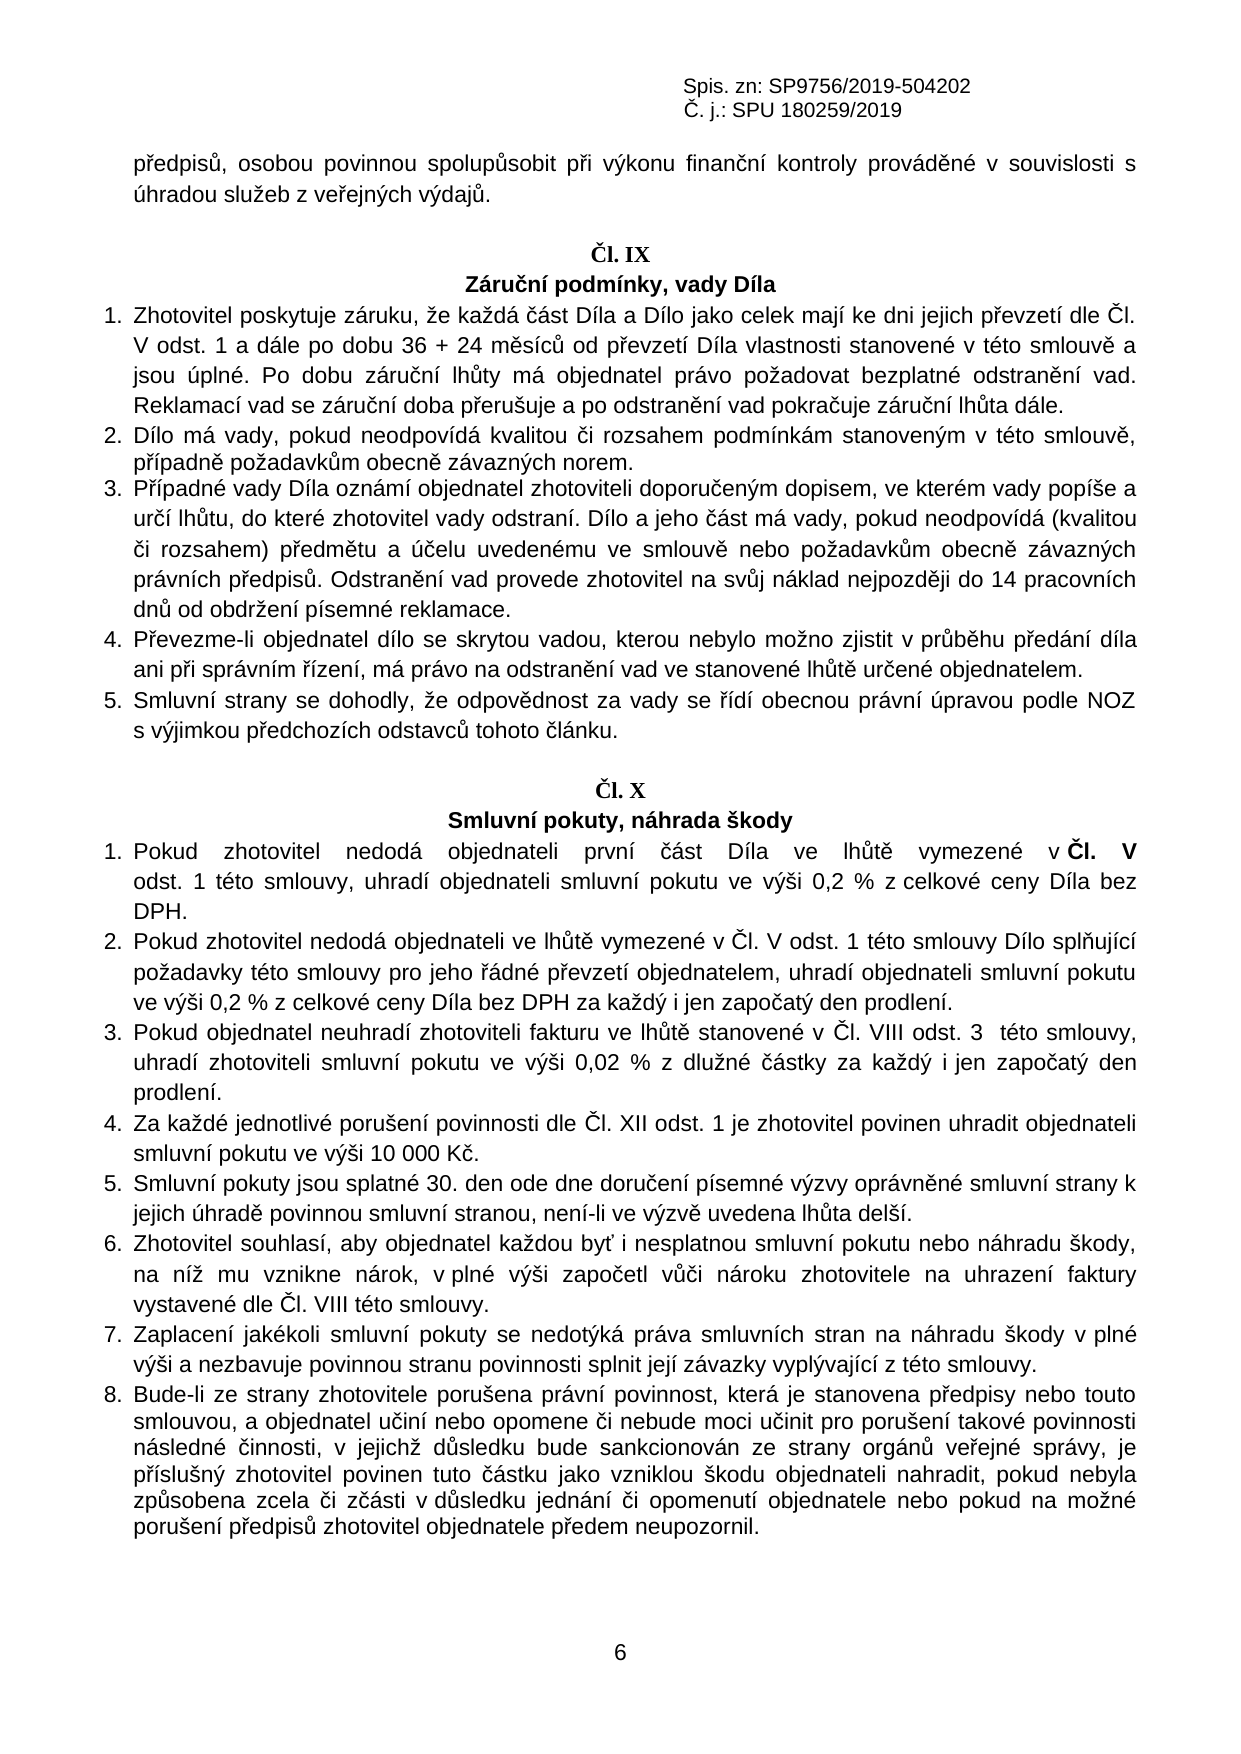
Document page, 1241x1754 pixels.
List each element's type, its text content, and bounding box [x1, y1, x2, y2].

list Pokud objednatel neuhradí zhotoviteli fakturu ve lhůtě stanovené v Čl. VIII odst. 3 této smlouvy, uhradí zhotoviteli smluvní pokutu ve výši 0,02 % z dlužné částky za každý i jen započatý den prodlení. [103, 1019, 1137, 1106]
list Dílo má vady, pokud neodpovídá kvalitou či rozsahem podmínkám stanoveným v této smlouvě, případně požadavkům obecně závazných norem. [103, 422, 1137, 475]
list Převezme-li objednatel dílo se skrytou vadou, kterou nebylo možno zjistit v průběhu předání díla ani při správním řízení, má právo na odstranění vad ve stanovené lhůtě určené objednatelem. [103, 626, 1137, 683]
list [103, 150, 1137, 207]
list Bude-li ze strany zhotovitele porušena právní povinnost, která je stanovena předpisy nebo touto smlouvou, a objednatel učiní nebo opomene či nebude moci učinit pro porušení takové povinnosti následné činnosti, v jejichž důsledku bude sankcionován ze strany orgánů veřejné správy, je příslušný zhotovitel povinen tuto částku jako vzniklou škodu objednateli nahradit, pokud nebyla způsobena zcela či zčásti v důsledku jednání či opomenutí objednatele nebo pokud na možné porušení předpisů zhotovitel objednatele předem neupozornil. [103, 1381, 1137, 1539]
list Pokud zhotovitel nedodá objednateli ve lhůtě vymezené v Čl. V odst. 1 této smlouvy Dílo splňující požadavky této smlouvy pro jeho řádné převzetí objednatelem, uhradí objednateli smluvní pokutu ve výši 0,2 % z celkové ceny Díla bez DPH za každý i jen započatý den prodlení. [103, 928, 1137, 1015]
list Za každé jednotlivé porušení povinnosti dle Čl. XII odst. 1 je zhotovitel povinen uhradit objednateli smluvní pokutu ve výši 10 000 Kč. [103, 1109, 1137, 1166]
list Smluvní strany se dohodly, že odpovědnost za vady se řídí obecnou právní úpravou podle NOZ s výjimkou předchozích odstavců tohoto článku. [103, 687, 1137, 743]
list Zhotovitel souhlasí, aby objednatel každou byť i nesplatnou smluvní pokutu nebo náhradu škody, na níž mu vznikne nárok, v plné výši započetl vůči nároku zhotovitele na uhrazení faktury vystavené dle Čl. VIII této smlouvy. [103, 1230, 1137, 1317]
list Zhotovitel poskytuje záruku, že každá část Díla a Dílo jako celek mají ke dni jejich převzetí dle Čl. V odst. 1 a dále po dobu 36 + 24 měsíců od převzetí Díla vlastnosti stanovené v této smlouvě a jsou úplné. Po dobu záruční lhůty má objednatel právo požadovat bezplatné odstranění vad. Reklamací vad se záruční doba přerušuje a po odstranění vad pokračuje záruční lhůta dále. [103, 302, 1137, 418]
list Záruční podmínky, vady Díla [103, 241, 1137, 298]
list Případné vady Díla oznámí objednatel zhotoviteli doporučeným dopisem, ve kterém vady popíše a určí lhůtu, do které zhotovitel vady odstraní. Dílo a jeho část má vady, pokud neodpovídá (kvalitou či rozsahem) předmětu a účelu uvedenému ve smlouvě nebo požadavkům obecně závazných právních předpisů. Odstranění vad provede zhotovitel na svůj náklad nejpozději do 14 pracovních dnů od obdržení písemné reklamace. [103, 475, 1137, 622]
list Smluvní pokuty jsou splatné 30. den ode dne doručení písemné výzvy oprávněné smluvní strany k jejich úhradě povinnou smluvní stranou, není-li ve výzvě uvedena lhůta delší. [103, 1170, 1137, 1227]
list Zaplacení jakékoli smluvní pokuty se nedotýká práva smluvních stran na náhradu škody v plné výši a nezbavuje povinnou stranu povinnosti splnit její závazky vyplývající z této smlouvy. [103, 1321, 1137, 1378]
list Smluvní pokuty, náhrada škody [103, 777, 1137, 834]
list Pokud zhotovitel nedodá objednateli první část Díla ve lhůtě vymezené v Čl. V odst. 1 této smlouvy, uhradí objednateli smluvní pokutu ve výši 0,2 % z celkové ceny Díla bez DPH. [103, 838, 1137, 924]
